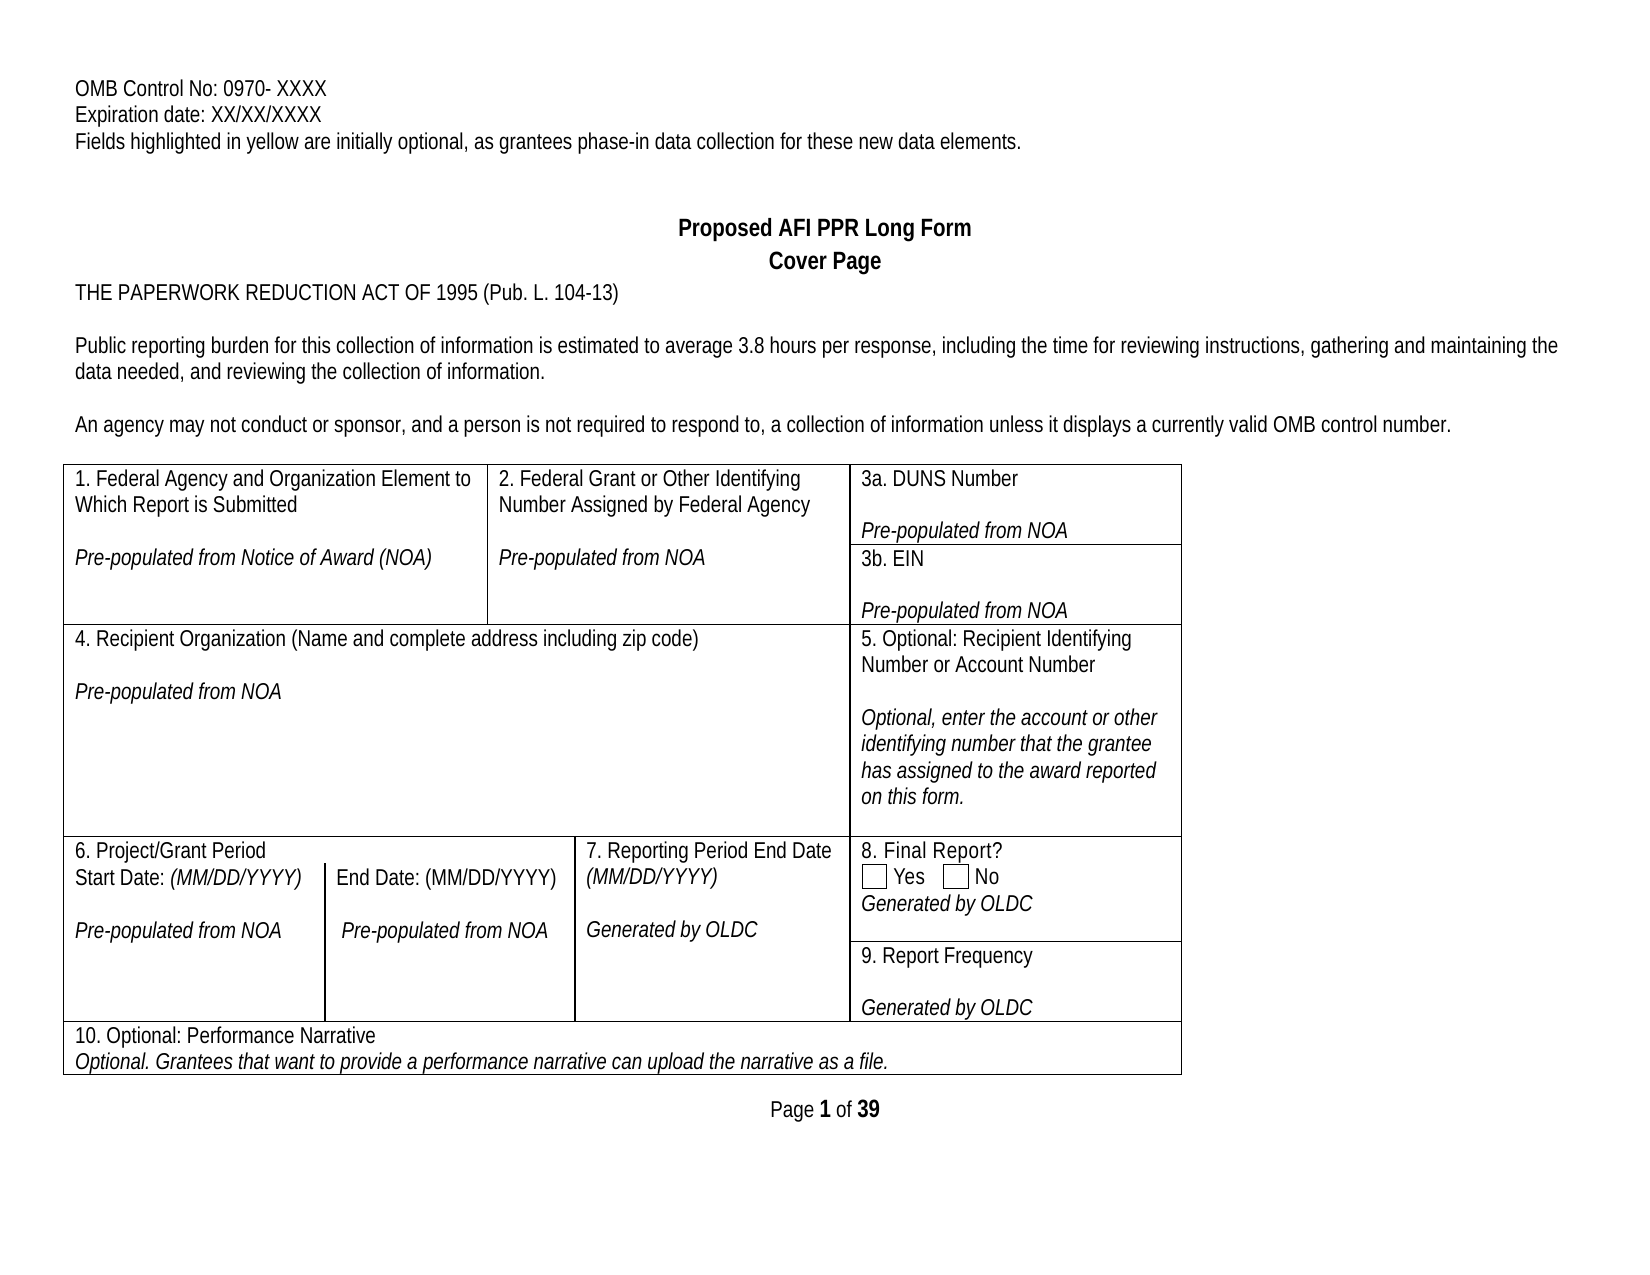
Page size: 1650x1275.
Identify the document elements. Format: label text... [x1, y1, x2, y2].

text THE PAPERWORK REDUCTION ACT OF 1995 (Pub. L. 104-13) [75, 279, 1575, 306]
table_cell 7. Reporting Period End Date (MM/DD/YYYY) Generated by OLDC [576, 837, 849, 1021]
table_cell 6. Project/Grant Period [64, 837, 574, 863]
table_header 1. Federal Agency and Organization Element to Which Report is Submitted Pre-populated from Notice of Award (NOA) [64, 465, 487, 624]
text Public reporting burden for this collection of information is estimated to average 3.8 hours per response, including the time for reviewing instructions, gathering and maintaining the data needed, and reviewing the collection of information. [75, 332, 1575, 384]
table_header 3a. DUNS Number Pre-populated from NOA [851, 465, 1181, 544]
table_cell Start Date: (MM/DD/YYYY) Pre-populated from NOA [64, 863, 324, 1021]
table_cell 4. Recipient Organization (Name and complete address including zip code) Pre-populated from NOA [64, 625, 849, 836]
table_cell 9. Report Frequency Generated by OLDC [851, 942, 1181, 1021]
text Cover Page [75, 246, 1575, 275]
text Proposed AFI PPR Long Form [75, 213, 1575, 242]
text An agency may not conduct or sponsor, and a person is not required to respond to, a collection of information unless it displays a currently valid OMB control number. [75, 411, 1575, 437]
table_header 2. Federal Grant or Other Identifying Number Assigned by Federal Agency Pre-populated from NOA [488, 465, 849, 624]
table_cell End Date: (MM/DD/YYYY) Pre-populated from NOA [326, 863, 574, 1021]
table_cell 10. Optional: Performance Narrative Optional. Grantees that want to provide a performance narrative can upload the narrative as a file. [64, 1022, 1181, 1074]
table_cell 3b. EIN Pre-populated from NOA [851, 545, 1181, 624]
table_cell 8. Final Report? Yes No Generated by OLDC [851, 837, 1181, 941]
table_cell 5. Optional: Recipient Identifying Number or Account Number Optional, enter the account or other identifying number that the grantee has assigned to the award reported on this form. [851, 625, 1181, 836]
